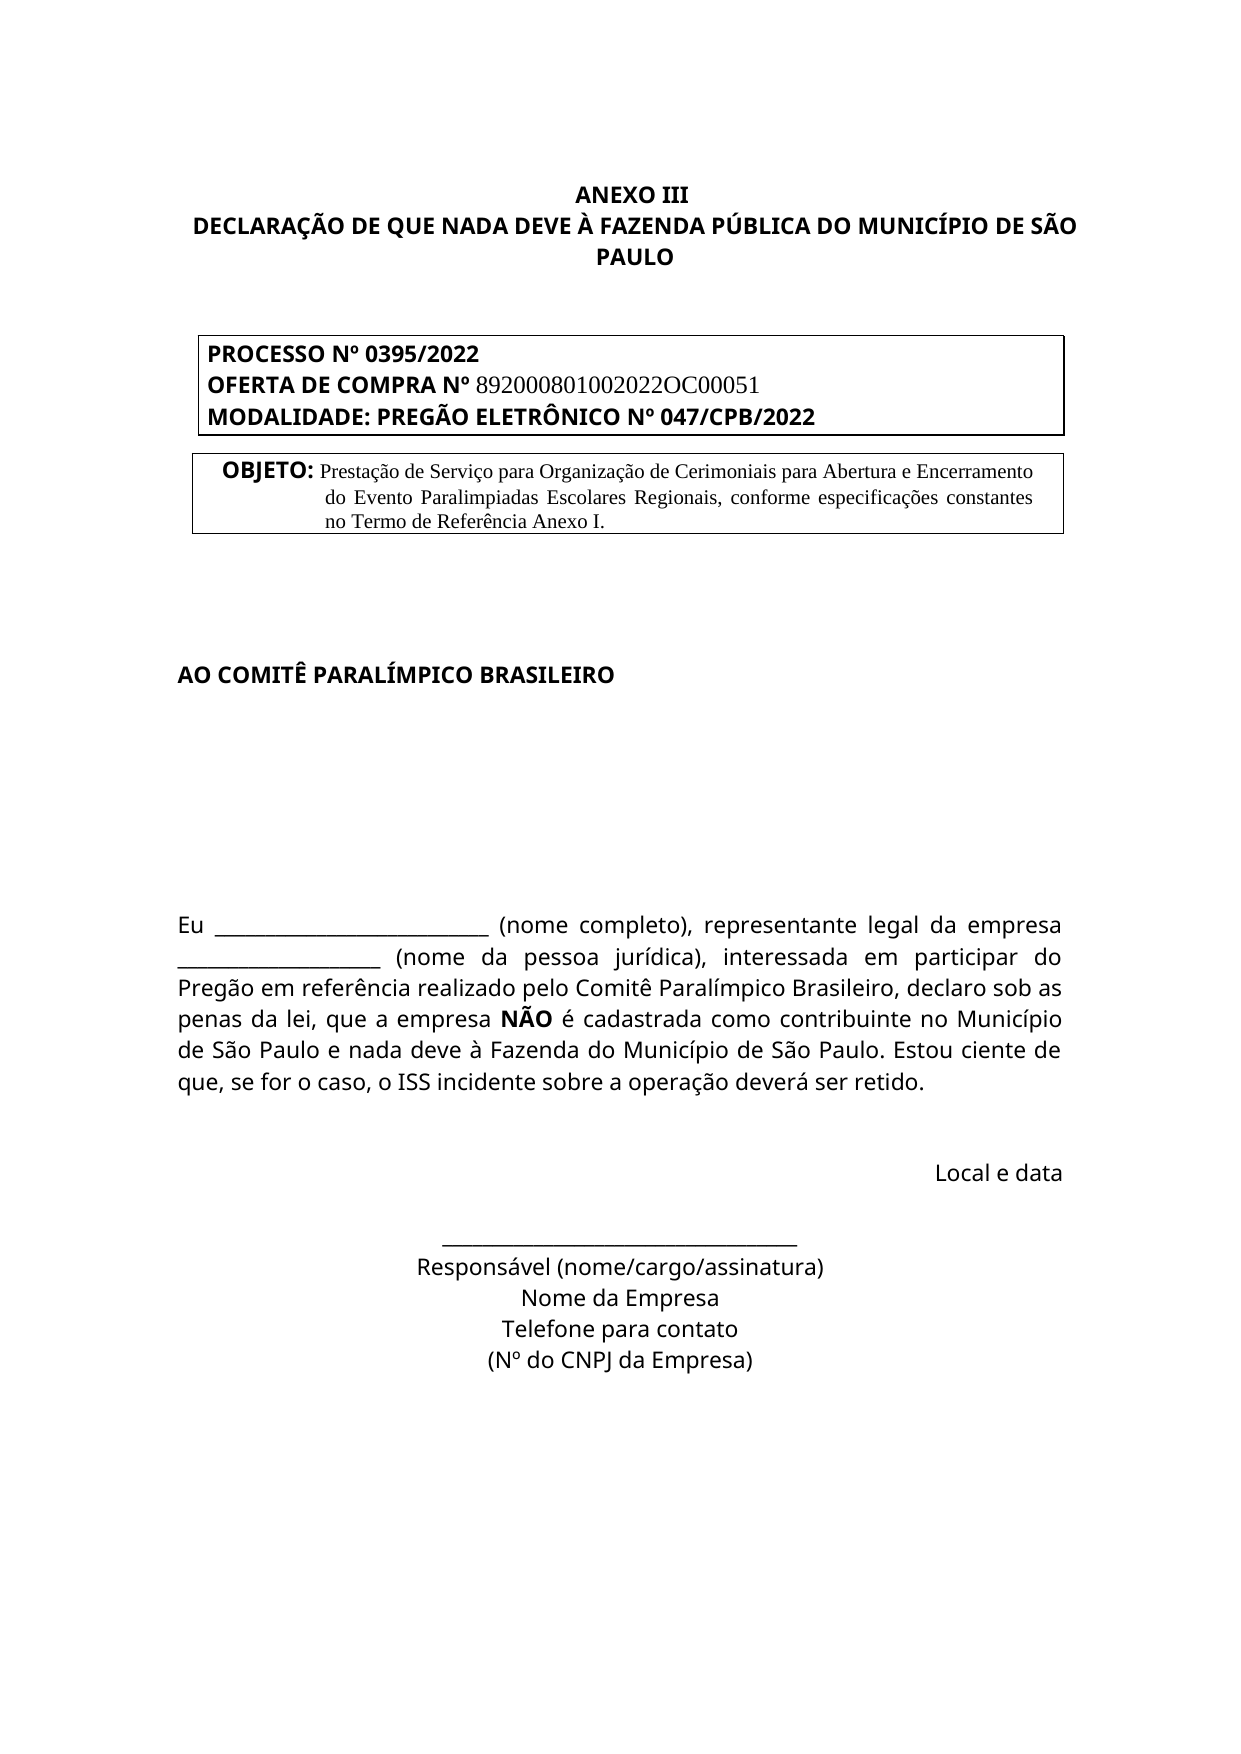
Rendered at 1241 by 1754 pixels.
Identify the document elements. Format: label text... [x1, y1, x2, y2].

text OFERTA DE COMPRA Nº [199, 366, 1063, 398]
text PROCESSO Nº 0395/2022 [199, 336, 1063, 366]
text Telefone para contato [177, 1313, 1063, 1344]
text Nome da Empresa [177, 1282, 1063, 1313]
table_header OBJETO: [193, 454, 1063, 533]
text Local e data [325, 1157, 1063, 1188]
text Eu ___________________________ (nome completo), representante legal da empresa ____________________ (nome da pessoa jurídica), interessada em participar do Pregão em referência realizado pelo Comitê Paralímpico Brasileiro, declaro sob as penas da lei, que a empresa NÃO é cadastrada como contribuinte no Município de São Paulo e nada deve à Fazenda do Município de São Paulo. Estou ciente de que, se for o caso, o ISS incidente sobre a operação deverá ser retido. [177, 909, 1063, 1097]
text MODALIDADE: PREGÃO ELETRÔNICO Nº 047/CPB/2022 [199, 398, 1063, 434]
text Responsável (nome/cargo/assinatura) [177, 1251, 1063, 1282]
text DECLARAÇÃO DE QUE NADA DEVE À FAZENDA PÚBLICA DO MUNICÍPIO DE SÃO PAULO [177, 210, 1093, 273]
text ___________________________________ [177, 1219, 1063, 1251]
text AO COMITÊ PARALÍMPICO BRASILEIRO [177, 659, 1063, 691]
text ANEXO III [177, 179, 1063, 210]
text (Nº do CNPJ da Empresa) [177, 1344, 1063, 1376]
